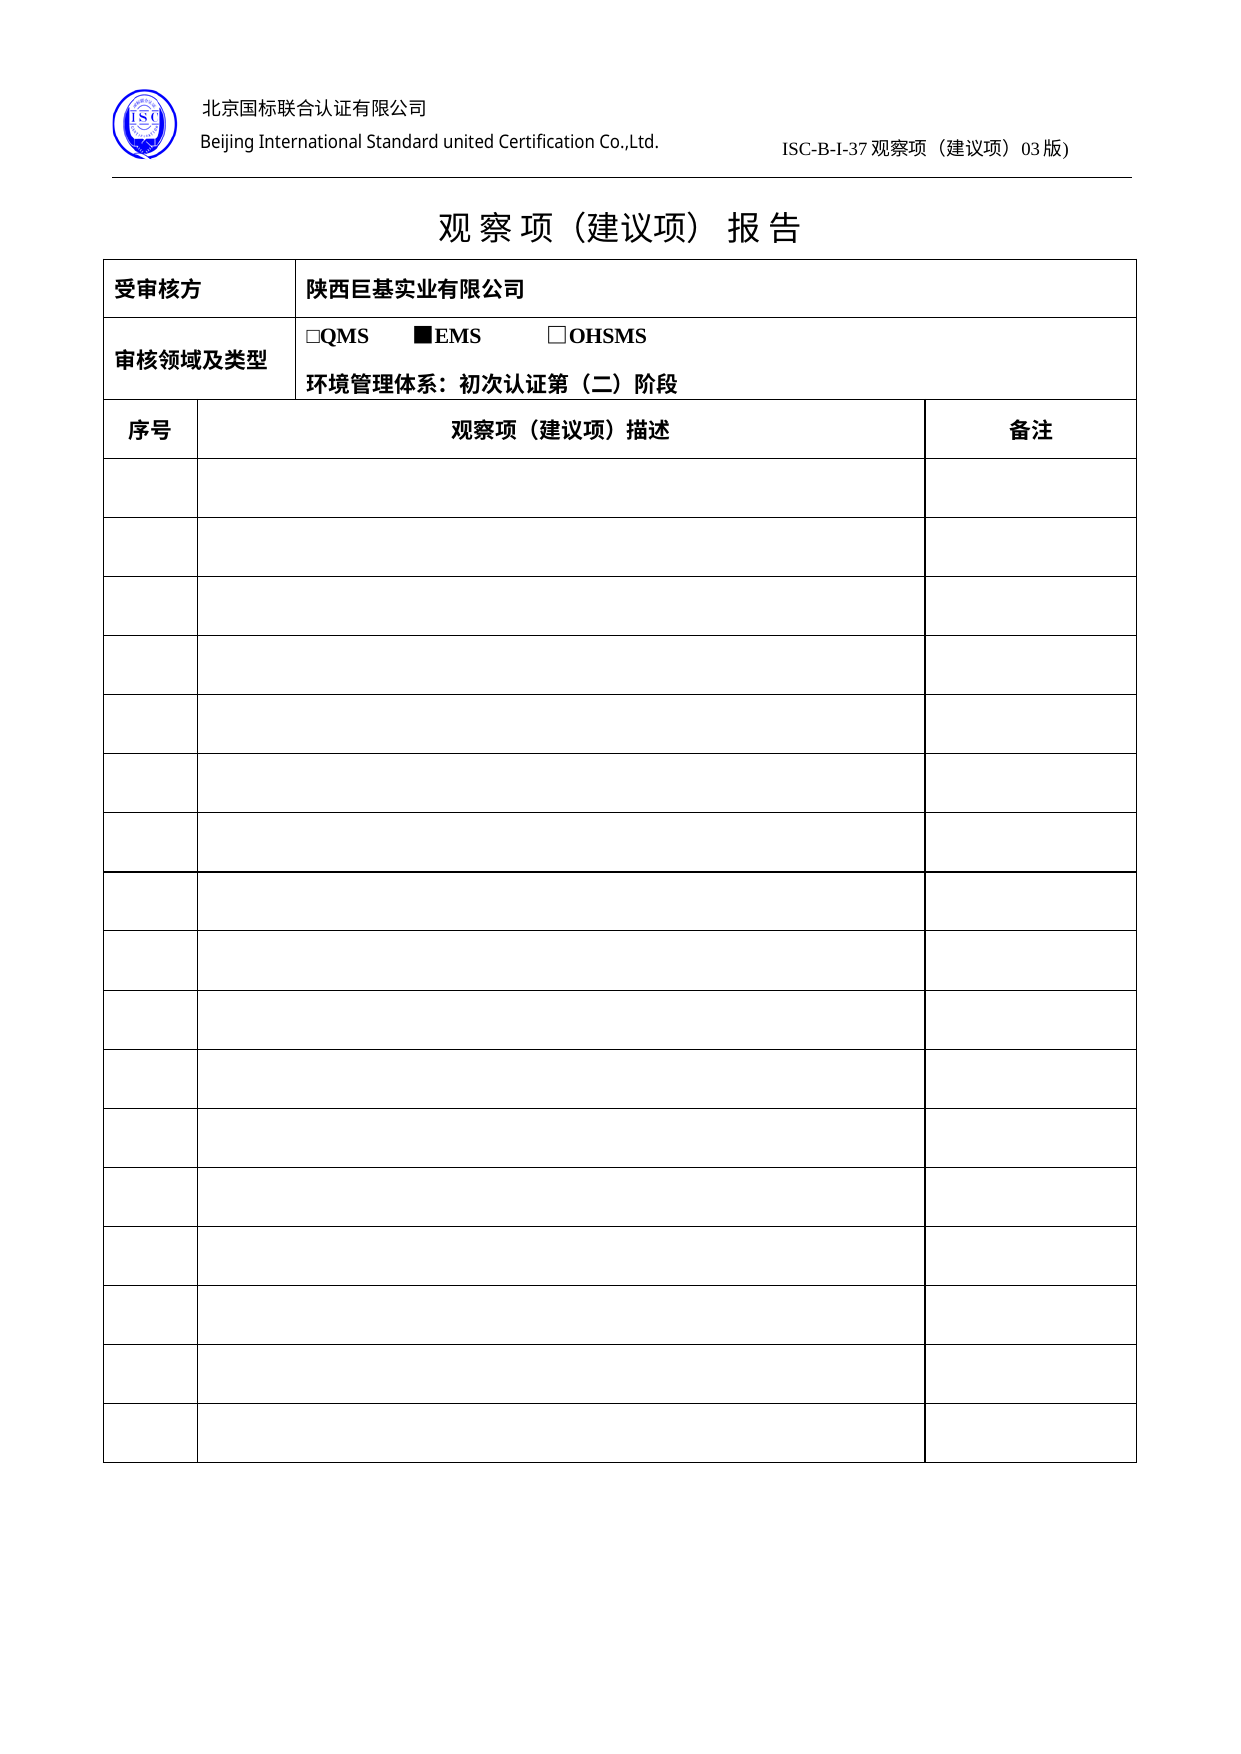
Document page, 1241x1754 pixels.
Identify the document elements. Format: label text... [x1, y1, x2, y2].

table_cell [104, 813, 197, 871]
table_cell [926, 1050, 1136, 1108]
table_cell [104, 1345, 197, 1403]
table_cell [198, 873, 924, 930]
table_cell [104, 991, 197, 1048]
table_cell [198, 1345, 924, 1403]
text 观 察 项（建议项） 报 告 [112, 193, 1128, 258]
table_cell [926, 1404, 1136, 1462]
table_cell [926, 813, 1136, 871]
table_header 陕西巨基实业有限公司 [296, 260, 1136, 317]
table_cell [198, 695, 924, 753]
picture [112, 89, 180, 158]
table_cell [198, 459, 924, 517]
table_cell [926, 1227, 1136, 1285]
table_cell [198, 518, 924, 576]
table_cell [104, 636, 197, 694]
table_cell □QMS ■EMS □OHSMS 环境管理体系：初次认证第（二）阶段 [296, 318, 1136, 399]
table_cell [926, 1286, 1136, 1344]
table_cell [926, 577, 1136, 635]
table_cell [926, 636, 1136, 694]
table_cell 序号 [104, 400, 197, 458]
table_header 受审核方 [104, 260, 295, 317]
table_cell [198, 754, 924, 812]
table_cell [198, 931, 924, 989]
table_cell [198, 813, 924, 871]
table_cell [198, 1286, 924, 1344]
table_cell [926, 1345, 1136, 1403]
table_cell [104, 1109, 197, 1167]
table_cell [198, 636, 924, 694]
table_cell 备注 [926, 400, 1136, 458]
table_cell [104, 873, 197, 930]
table_cell [104, 754, 197, 812]
table_cell [198, 991, 924, 1048]
table_cell [926, 459, 1136, 517]
table_cell 审核领域及类型 [104, 318, 295, 399]
table_cell [104, 1286, 197, 1344]
table_cell [198, 577, 924, 635]
table_cell [104, 1050, 197, 1108]
table_cell [926, 991, 1136, 1048]
table_cell [104, 695, 197, 753]
table_cell [926, 873, 1136, 930]
table_cell [198, 1050, 924, 1108]
table_cell [926, 1109, 1136, 1167]
table_cell [926, 754, 1136, 812]
table_cell [104, 1227, 197, 1285]
table_cell [926, 1168, 1136, 1226]
table_cell [104, 931, 197, 989]
table_cell [926, 931, 1136, 989]
table_cell [926, 518, 1136, 576]
table_cell [198, 1109, 924, 1167]
table_cell [104, 577, 197, 635]
table_cell [104, 1404, 197, 1462]
table_cell [198, 1404, 924, 1462]
table_cell [104, 518, 197, 576]
table_cell 观察项（建议项）描述 [198, 400, 924, 458]
table_cell [104, 1168, 197, 1226]
table_cell [104, 459, 197, 517]
table_cell [926, 695, 1136, 753]
table_cell [198, 1168, 924, 1226]
table_cell [198, 1227, 924, 1285]
